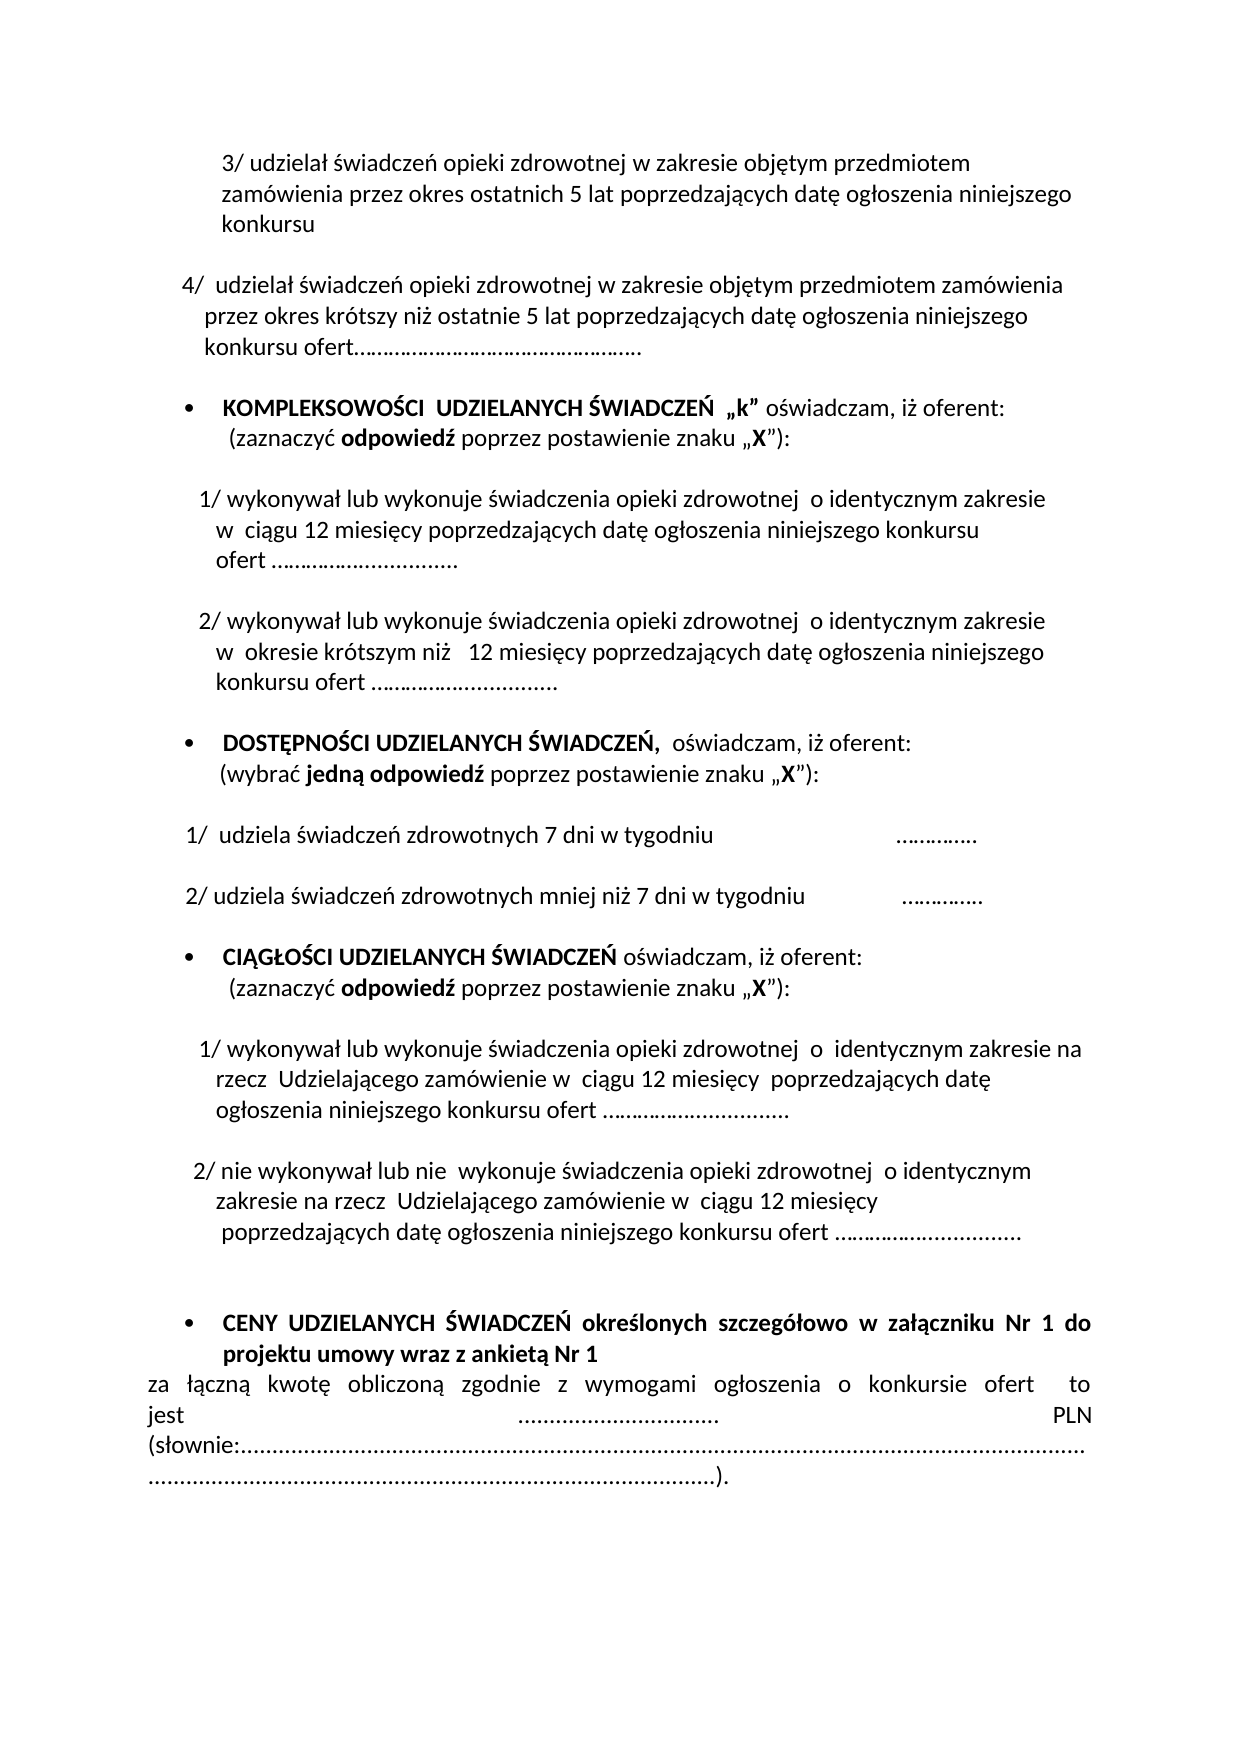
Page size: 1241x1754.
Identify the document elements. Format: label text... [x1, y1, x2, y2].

text przez okres krótszy niż ostatnie 5 lat poprzedzających datę ogłoszenia niniejszego [148, 300, 1093, 331]
list (zaznaczyć odpowiedź poprzez postawienie znaku „X”): [223, 972, 1093, 1002]
text 1/ wykonywał lub wykonuje świadczenia opieki zdrowotnej o identycznym zakresie na [148, 1033, 1093, 1063]
text 4/ udzielał świadczeń opieki zdrowotnej w zakresie objętym przedmiotem zamówienia [148, 270, 1093, 300]
text 2/ wykonywał lub wykonuje świadczenia opieki zdrowotnej o identycznym zakresie [148, 605, 1093, 636]
text ofert ……………................ [148, 544, 1093, 575]
list KOMPLEKSOWOŚCI UDZIELANYCH ŚWIADCZEŃ „k” oświadczam, iż oferent: [185, 392, 1093, 422]
text 1/ udziela świadczeń zdrowotnych 7 dni w tygodniu ………….. [185, 819, 1181, 849]
text 2/ nie wykonywał lub nie wykonuje świadczenia opieki zdrowotnej o identycznym [148, 1155, 1093, 1185]
text w ciągu 12 miesięcy poprzedzających datę ogłoszenia niniejszego konkursu [148, 514, 1093, 544]
list CIĄGŁOŚCI UDZIELANYCH ŚWIADCZEŃ oświadczam, iż oferent: [185, 941, 1093, 972]
list (zaznaczyć odpowiedź poprzez postawienie znaku „X”): [223, 422, 1093, 453]
text zakresie na rzecz Udzielającego zamówienie w ciągu 12 miesięcy [148, 1185, 1093, 1216]
text rzecz Udzielającego zamówienie w ciągu 12 miesięcy poprzedzających datę [148, 1063, 1093, 1094]
text poprzedzających datę ogłoszenia niniejszego konkursu ofert ……………................ [148, 1216, 1093, 1246]
text 1/ wykonywał lub wykonuje świadczenia opieki zdrowotnej o identycznym zakresie [148, 483, 1093, 514]
text (wybrać jedną odpowiedź poprzez postawienie znaku „X”): [185, 758, 1093, 788]
list 3/ udzielał świadczeń opieki zdrowotnej w zakresie objętym przedmiotem zamówienia przez okres ostatnich 5 lat poprzedzających datę ogłoszenia niniejszego konkursu [221, 148, 1093, 239]
text w okresie krótszym niż 12 miesięcy poprzedzających datę ogłoszenia niniejszego [148, 636, 1093, 666]
list CENY UDZIELANYCH ŚWIADCZEŃ określonych szczegółowo w załączniku Nr 1 do projektu umowy wraz z ankietą Nr 1 [185, 1307, 1093, 1368]
text konkursu ofert………………………………………….. [148, 331, 1093, 361]
text 2/ udziela świadczeń zdrowotnych mniej niż 7 dni w tygodniu ………….. [185, 880, 1181, 911]
text ogłoszenia niniejszego konkursu ofert ……………................ [148, 1094, 1093, 1124]
text za łączną kwotę obliczoną zgodnie z wymogami ogłoszenia o konkursie ofert to jest ................................ PLN (słownie:................................................................................................................................................................................................................................). [148, 1368, 1093, 1491]
list DOSTĘPNOŚCI UDZIELANYCH ŚWIADCZEŃ, oświadczam, iż oferent: [185, 727, 1093, 758]
text konkursu ofert ……………................ [148, 666, 1093, 697]
